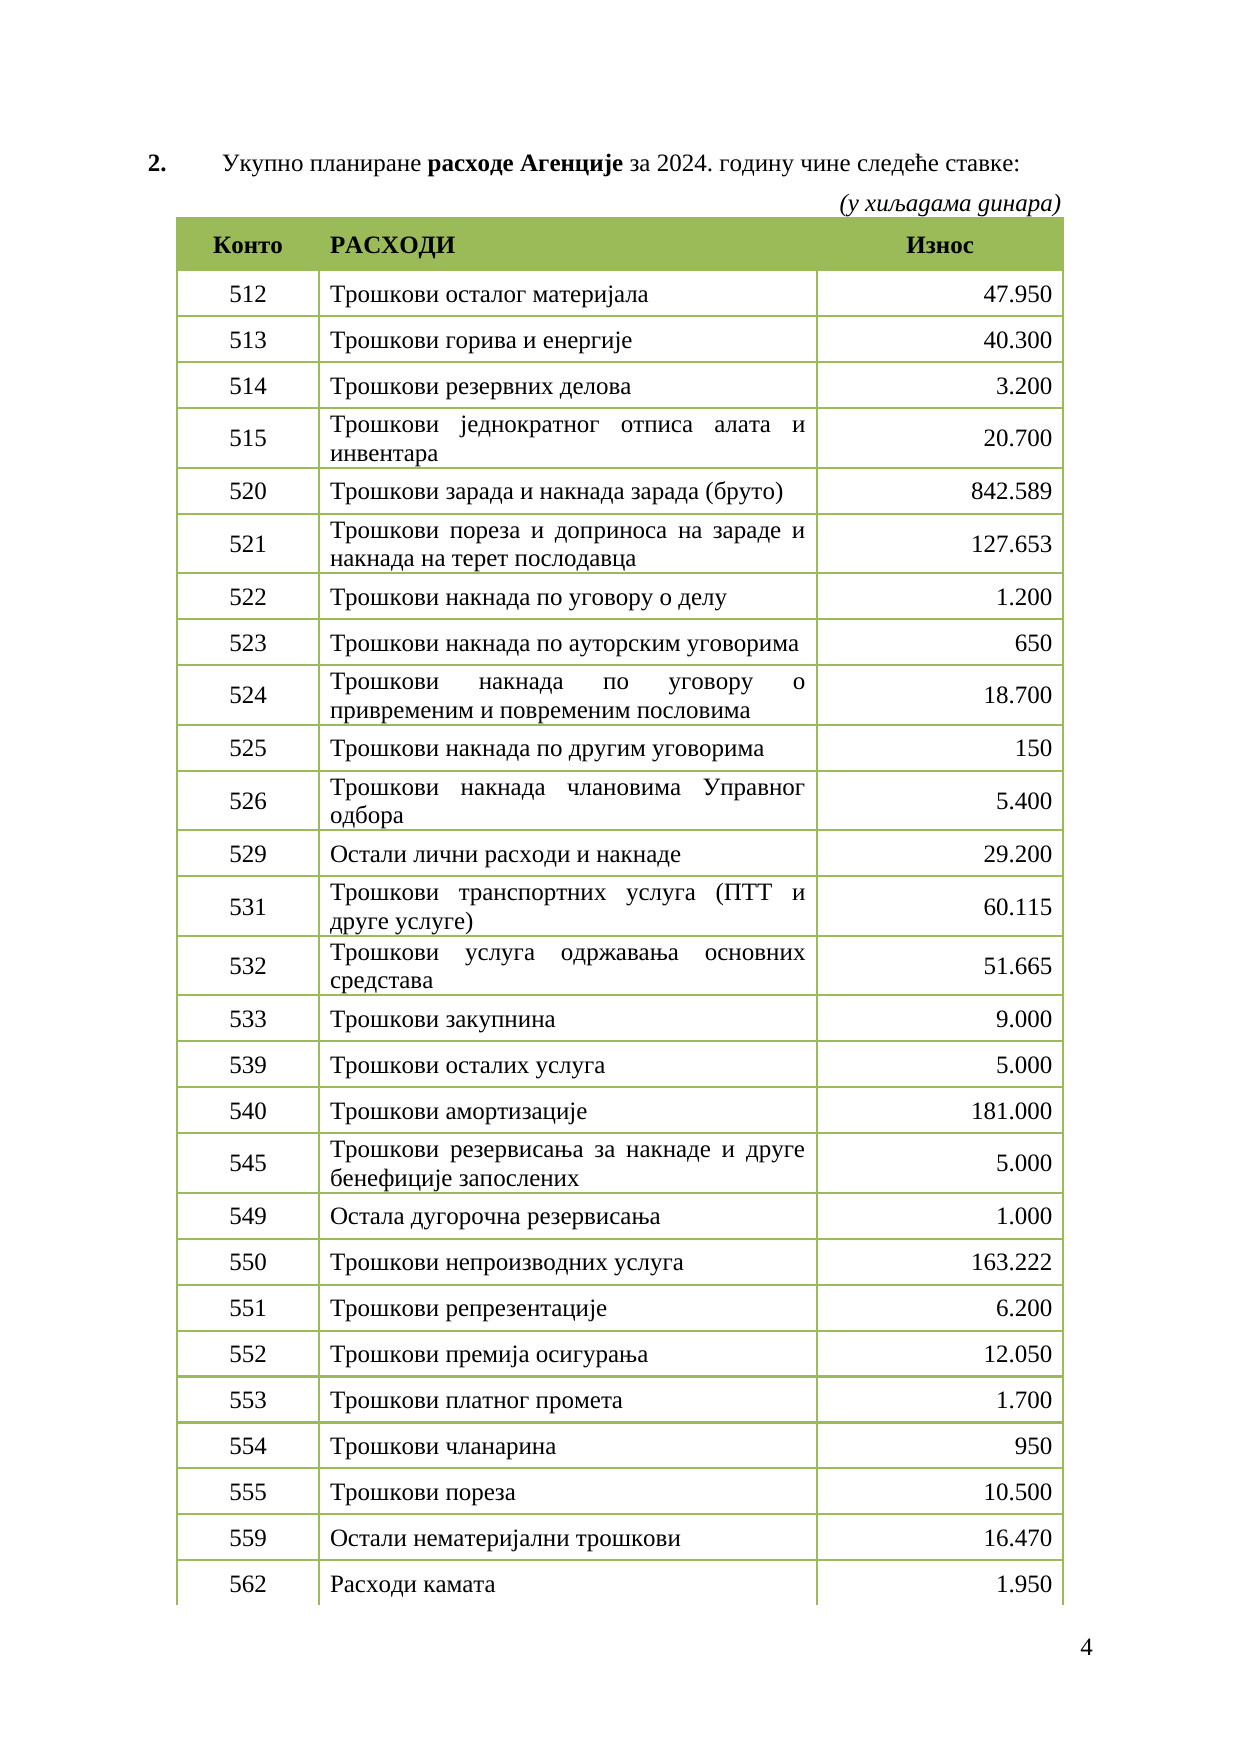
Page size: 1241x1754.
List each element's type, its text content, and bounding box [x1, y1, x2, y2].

table_cell Трошкови зарада и накнада зарада (бруто) [320, 469, 816, 513]
table_cell 1.950 [818, 1561, 1062, 1605]
table_cell 40.300 [818, 317, 1062, 361]
table_cell 512 [178, 271, 318, 315]
table_cell 20.700 [818, 409, 1062, 467]
table_cell 127.653 [818, 515, 1062, 572]
table_cell Трошкови репрезентације [320, 1286, 816, 1329]
table_cell 6.200 [818, 1286, 1062, 1329]
table_cell 545 [178, 1134, 318, 1192]
table_cell Трошкови премија осигурања [320, 1332, 816, 1375]
table_cell 514 [178, 363, 318, 407]
table_cell Трошкови накнада по уговору о делу [320, 574, 816, 618]
table_cell 51.665 [818, 937, 1062, 994]
table_cell 520 [178, 469, 318, 513]
table_header РАСХОДИ [320, 219, 816, 269]
table_cell Трошкови непроизводних услуга [320, 1240, 816, 1283]
table_cell 551 [178, 1286, 318, 1329]
table_cell 5.000 [818, 1134, 1062, 1192]
table_cell 3.200 [818, 363, 1062, 407]
table_cell 550 [178, 1240, 318, 1283]
table_cell 525 [178, 726, 318, 769]
table_cell Остала дугорочна резервисања [320, 1194, 816, 1238]
table_cell 10.500 [818, 1469, 1062, 1513]
table_cell Трошкови једнократног отписа алата и инвентара [320, 409, 816, 467]
table_cell Остали нематеријални трошкови [320, 1515, 816, 1559]
table_cell 540 [178, 1088, 318, 1132]
table_cell 150 [818, 726, 1062, 769]
table_cell Трошкови пореза [320, 1469, 816, 1513]
table_cell 650 [818, 620, 1062, 664]
table_cell 529 [178, 831, 318, 875]
table_cell 552 [178, 1332, 318, 1375]
table_cell 526 [178, 772, 318, 829]
table_cell Остали лични расходи и накнаде [320, 831, 816, 875]
table_cell 513 [178, 317, 318, 361]
table_cell 531 [178, 877, 318, 935]
table_cell Расходи камата [320, 1561, 816, 1605]
table_cell 515 [178, 409, 318, 467]
table_cell 181.000 [818, 1088, 1062, 1132]
table_cell 5.000 [818, 1042, 1062, 1086]
table_cell Трошкови осталих услуга [320, 1042, 816, 1086]
table_cell 522 [178, 574, 318, 618]
table_cell 533 [178, 996, 318, 1040]
table_cell 950 [818, 1424, 1062, 1467]
table_cell 549 [178, 1194, 318, 1238]
table_cell Трошкови услуга одржавања основних средстава [320, 937, 816, 994]
table_cell Трошкови пореза и доприноса на зараде и накнада на терет послодавца [320, 515, 816, 572]
table_cell 1.200 [818, 574, 1062, 618]
table_cell Трошкови закупнина [320, 996, 816, 1040]
table_cell Трошкови накнада члановима Управног одбора [320, 772, 816, 829]
table_cell 163.222 [818, 1240, 1062, 1283]
table_cell 18.700 [818, 666, 1062, 724]
table_cell Трошкови горива и енергије [320, 317, 816, 361]
table_cell Трошкови амортизације [320, 1088, 816, 1132]
table_cell 559 [178, 1515, 318, 1559]
table_cell 29.200 [818, 831, 1062, 875]
table_cell Tрошкови накнада по другим уговорима [320, 726, 816, 769]
text 2. Укупно планиране расходе Агенције за 2024. годину чине следеће ставке: [148, 148, 1092, 176]
table_cell 1.700 [818, 1378, 1062, 1421]
table_cell Трошкови чланарина [320, 1424, 816, 1467]
table_header Износ [818, 219, 1062, 269]
table_cell Трошкови накнада по ауторским уговорима [320, 620, 816, 664]
table_cell Трошкови транспортних услуга (ПТТ и друге услуге) [320, 877, 816, 935]
table_cell 9.000 [818, 996, 1062, 1040]
table_cell 523 [178, 620, 318, 664]
table_cell 524 [178, 666, 318, 724]
table_cell 554 [178, 1424, 318, 1467]
table_cell 60.115 [818, 877, 1062, 935]
table_cell 562 [178, 1561, 318, 1605]
table_cell Трошкови осталог материјала [320, 271, 816, 315]
table_cell 16.470 [818, 1515, 1062, 1559]
table_cell 842.589 [818, 469, 1062, 513]
table_cell 555 [178, 1469, 318, 1513]
table_cell Трошкови платног промета [320, 1378, 816, 1421]
table_cell 12.050 [818, 1332, 1062, 1375]
table_cell Трошкови накнада по уговору о привременим и повременим пословима [320, 666, 816, 724]
text (у хиљадама динара) [148, 188, 1092, 217]
table_header Конто [178, 219, 318, 269]
table_cell 1.000 [818, 1194, 1062, 1238]
table_cell 47.950 [818, 271, 1062, 315]
table_cell 539 [178, 1042, 318, 1086]
table_cell 532 [178, 937, 318, 994]
table_cell 553 [178, 1378, 318, 1421]
table_cell 521 [178, 515, 318, 572]
table_cell Трошкови резервних делова [320, 363, 816, 407]
table_cell Трошкови резервисања за накнаде и друге бенефиције запослених [320, 1134, 816, 1192]
table_cell 5.400 [818, 772, 1062, 829]
